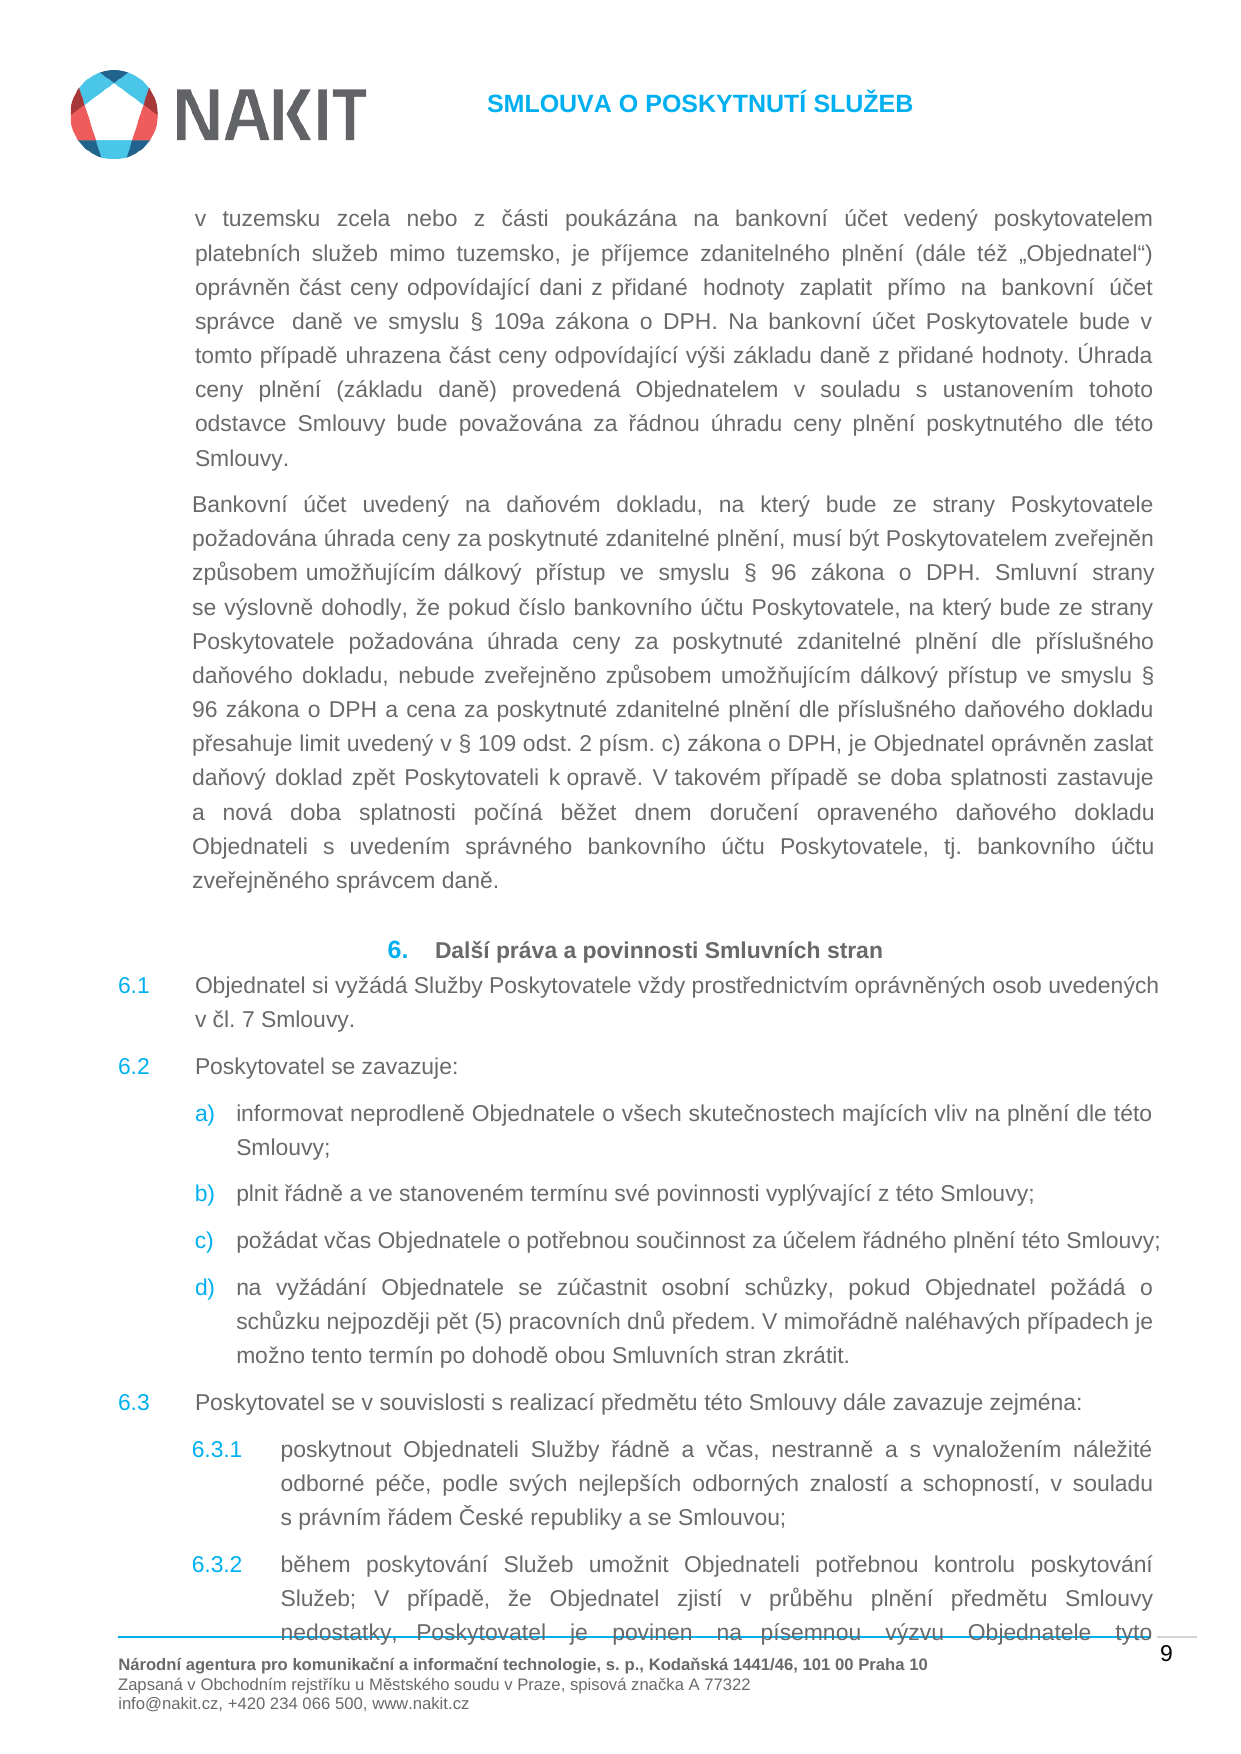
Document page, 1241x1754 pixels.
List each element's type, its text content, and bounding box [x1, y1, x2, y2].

list Poskytovatel se v souvislosti s realizací předmětu této Smlouvy dále zavazuje zejména: [118, 1389, 1165, 1415]
list poskytnout Objednateli Služby řádně a včas, nestranně a s vynaložením náležité odborné péče, podle svých nejlepších odborných znalostí a schopností, v souladu s právním řádem České republiky a se Smlouvou; [192, 1436, 1153, 1530]
list Objednatel si vyžádá Služby Poskytovatele vždy prostřednictvím oprávněných osob uvedených [118, 972, 1165, 998]
list plnit řádně a ve stanoveném termínu své povinnosti vyplývající z této Smlouvy; [194, 1180, 1165, 1207]
list Poskytovatel se zavazuje: [118, 1053, 1165, 1079]
list informovat neprodleně Objednatele o všech skutečnostech majících vliv na plnění dle této Smlouvy; [195, 1099, 1153, 1160]
picture [70, 70, 367, 159]
text v tuzemsku zcela nebo z části poukázána na bankovní účet vedený poskytovatelem platebních služeb mimo tuzemsko, je příjemce zdanitelného plnění (dále též „Objednatel“) oprávněn část ceny odpovídající dani z přidané hodnoty zaplatit přímo na bankovní účet správce daně ve smyslu § 109a zákona o DPH. Na bankovní účet Poskytovatele bude v tomto případě uhrazena část ceny odpovídající výši základu daně z přidané hodnoty. Úhrada ceny plnění (základu daně) provedená Objednatelem v souladu s ustanovením tohoto odstavce Smlouvy bude považována za řádnou úhradu ceny plnění poskytnutého dle této Smlouvy. [194, 205, 1153, 471]
subtitle Další práva a povinnosti Smluvních stran [387, 936, 1165, 964]
list požádat včas Objednatele o potřebnou součinnost za účelem řádného plnění této Smlouvy; [194, 1227, 1165, 1253]
text v čl. 7 Smlouvy. [195, 1006, 1165, 1032]
text Bankovní účet uvedený na daňovém dokladu, na který bude ze strany Poskytovatele požadována úhrada ceny za poskytnuté zdanitelné plnění, musí být Poskytovatelem zveřejněn způsobem umožňujícím dálkový přístup ve smyslu § 96 zákona o DPH. Smluvní strany se výslovně dohodly, že pokud číslo bankovního účtu Poskytovatele, na který bude ze strany Poskytovatele požadována úhrada ceny za poskytnuté zdanitelné plnění dle příslušného daňového dokladu, nebude zveřejněno způsobem umožňujícím dálkový přístup ve smyslu § 96 zákona o DPH a cena za poskytnuté zdanitelné plnění dle příslušného daňového dokladu přesahuje limit uvedený v § 109 odst. 2 písm. c) zákona o DPH, je Objednatel oprávněn zaslat daňový doklad zpět Poskytovateli k opravě. V takovém případě se doba splatnosti zastavuje a nová doba splatnosti počíná běžet dnem doručení opraveného daňového dokladu Objednateli s uvedením správného bankovního účtu Poskytovatele, tj. bankovního účtu zveřejněného správcem daně. [192, 491, 1154, 893]
list na vyžádání Objednatele se zúčastnit osobní schůzky, pokud Objednatel požádá o schůzku nejpozději pět (5) pracovních dnů předem. V mimořádně naléhavých případech je možno tento termín po dohodě obou Smluvních stran zkrátit. [195, 1274, 1153, 1368]
